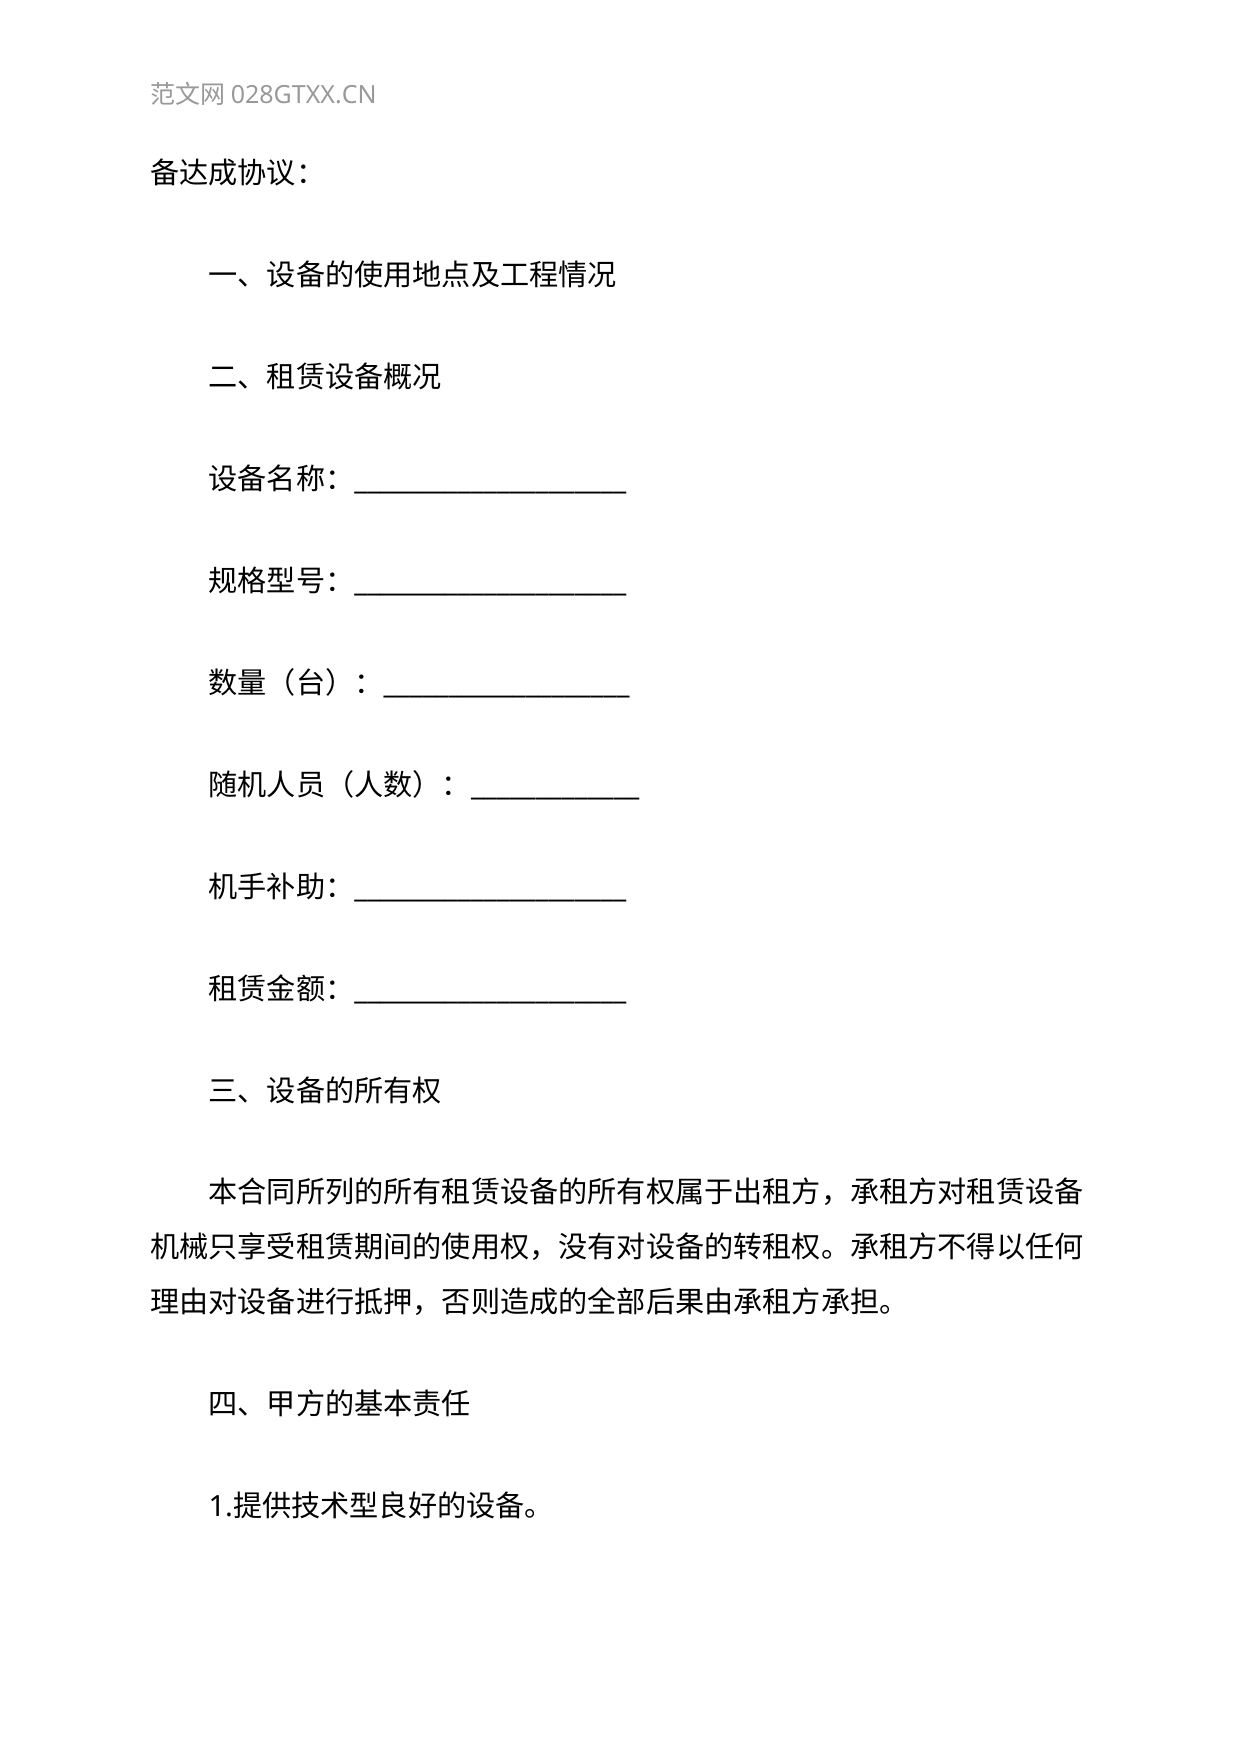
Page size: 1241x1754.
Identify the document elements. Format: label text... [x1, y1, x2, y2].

text 本合同所列的所有租赁设备的所有权属于出租方，承租方对租赁设备机械只享受租赁期间的使用权，没有对设备的转租权。承租方不得以任何理由对设备进行抵押，否则造成的全部后果由承租方承担。 [150, 1169, 1090, 1321]
text 一、设备的使用地点及工程情况 [150, 252, 1090, 294]
text 三、设备的所有权 [150, 1067, 1090, 1109]
text 二、租赁设备概况 [150, 353, 1090, 396]
text 数量（台）：___________________ [150, 659, 1090, 702]
text 机手补助：_____________________ [150, 863, 1090, 906]
text 四、甲方的基本责任 [150, 1381, 1090, 1423]
text 租赁金额：_____________________ [150, 965, 1090, 1008]
text 随机人员（人数）：_____________ [150, 761, 1090, 804]
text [150, 150, 1090, 192]
text 设备名称：_____________________ [150, 455, 1090, 498]
text 1.提供技术型良好的设备。 [150, 1482, 1090, 1525]
text 规格型号：_____________________ [150, 557, 1090, 600]
